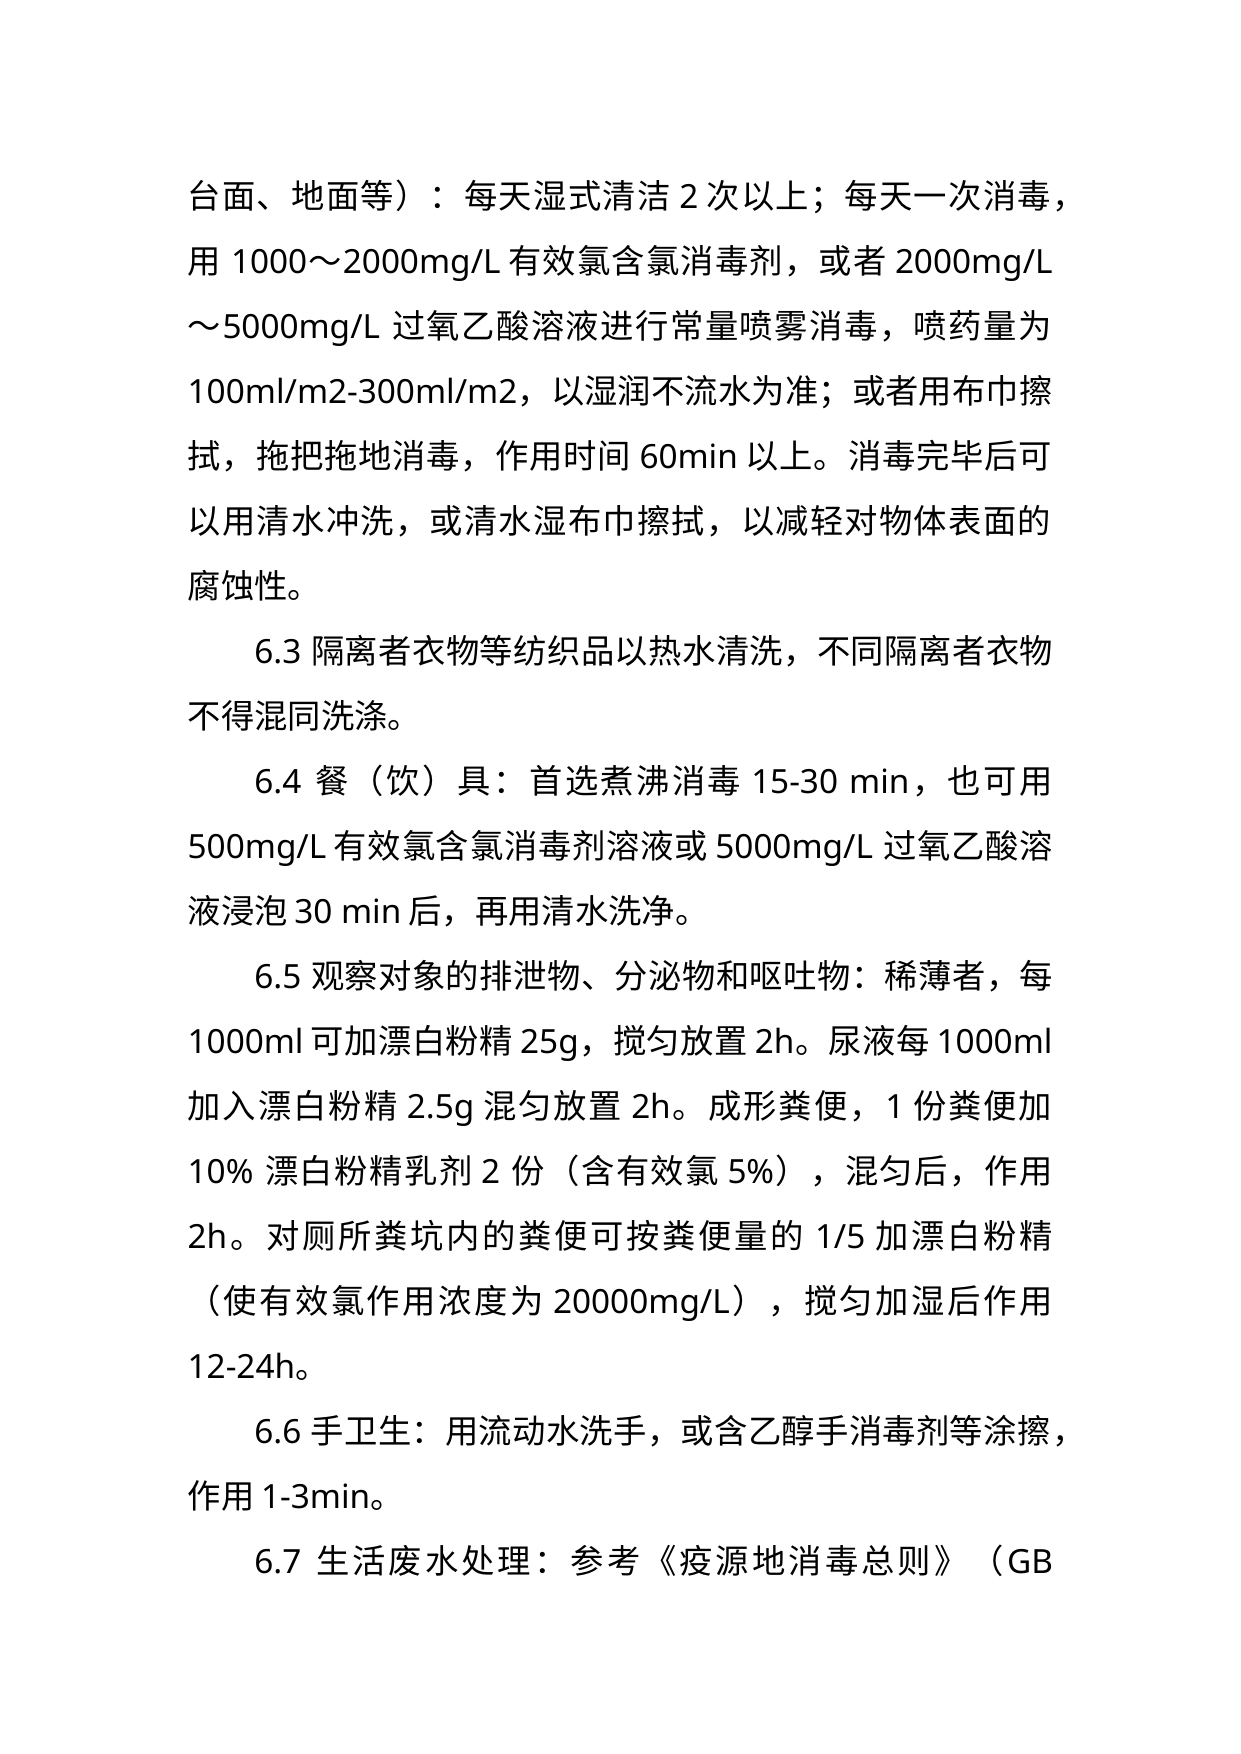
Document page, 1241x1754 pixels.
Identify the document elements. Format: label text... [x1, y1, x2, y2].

text 6.4 餐（饮）具：首选煮沸消毒15-30 min，也可用500mg/L有效氯含氯消毒剂溶液或5000mg/L 过氧乙酸溶液浸泡30 min后，再用清水洗净。 [187, 747, 1053, 942]
text 6.6 手卫生：用流动水洗手，或含乙醇手消毒剂等涂擦，作用1-3min。 [187, 1397, 1053, 1527]
text 6.3 隔离者衣物等纺织品以热水清洗，不同隔离者衣物不得混同洗涤。 [187, 617, 1053, 747]
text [187, 162, 1053, 617]
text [187, 1527, 1053, 1592]
text 6.5 观察对象的排泄物、分泌物和呕吐物：稀薄者，每1000ml可加漂白粉精25g，搅匀放置2h。尿液每1000ml加入漂白粉精2.5g混匀放置2h。成形粪便，1份粪便加10% 漂白粉精乳剂2 份（含有效氯5%），混匀后，作用2h。对厕所粪坑内的粪便可按粪便量的1/5加漂白粉精（使有效氯作用浓度为20000mg/L），搅匀加湿后作用12-24h。 [187, 942, 1053, 1397]
